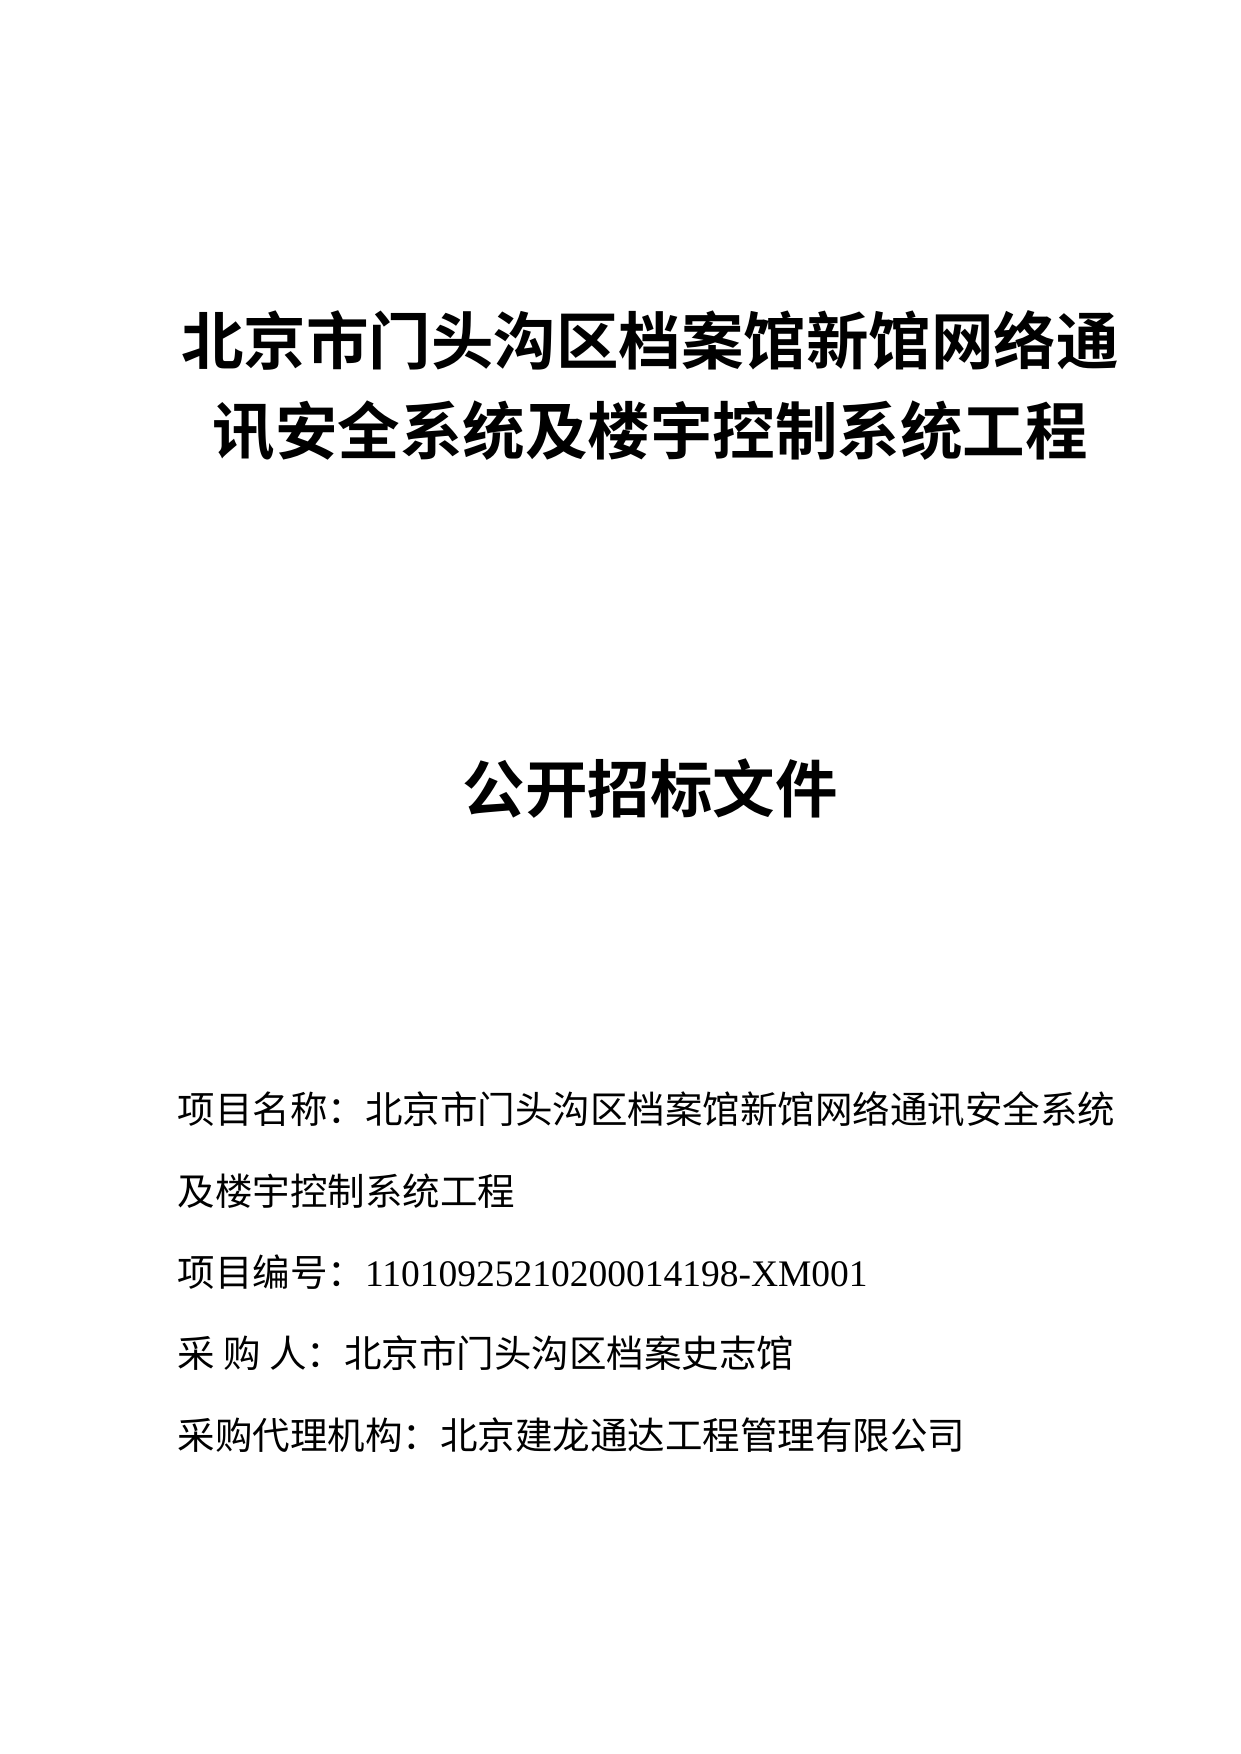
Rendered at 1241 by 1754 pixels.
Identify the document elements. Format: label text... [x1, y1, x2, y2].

text 采购代理机构：北京建龙通达工程管理有限公司 [177, 1406, 1122, 1460]
text 公开招标文件 [177, 740, 1122, 830]
text 采 购 人：北京市门头沟区档案史志馆 [177, 1324, 1122, 1378]
text 项目编号：11010925210200014198-XM001 [177, 1243, 1122, 1297]
text 北京市门头沟区档案馆新馆网络通讯安全系统及楼宇控制系统工程 [177, 292, 1122, 473]
text 项目名称：北京市门头沟区档案馆新馆网络通讯安全系统及楼宇控制系统工程 [177, 1080, 1122, 1216]
